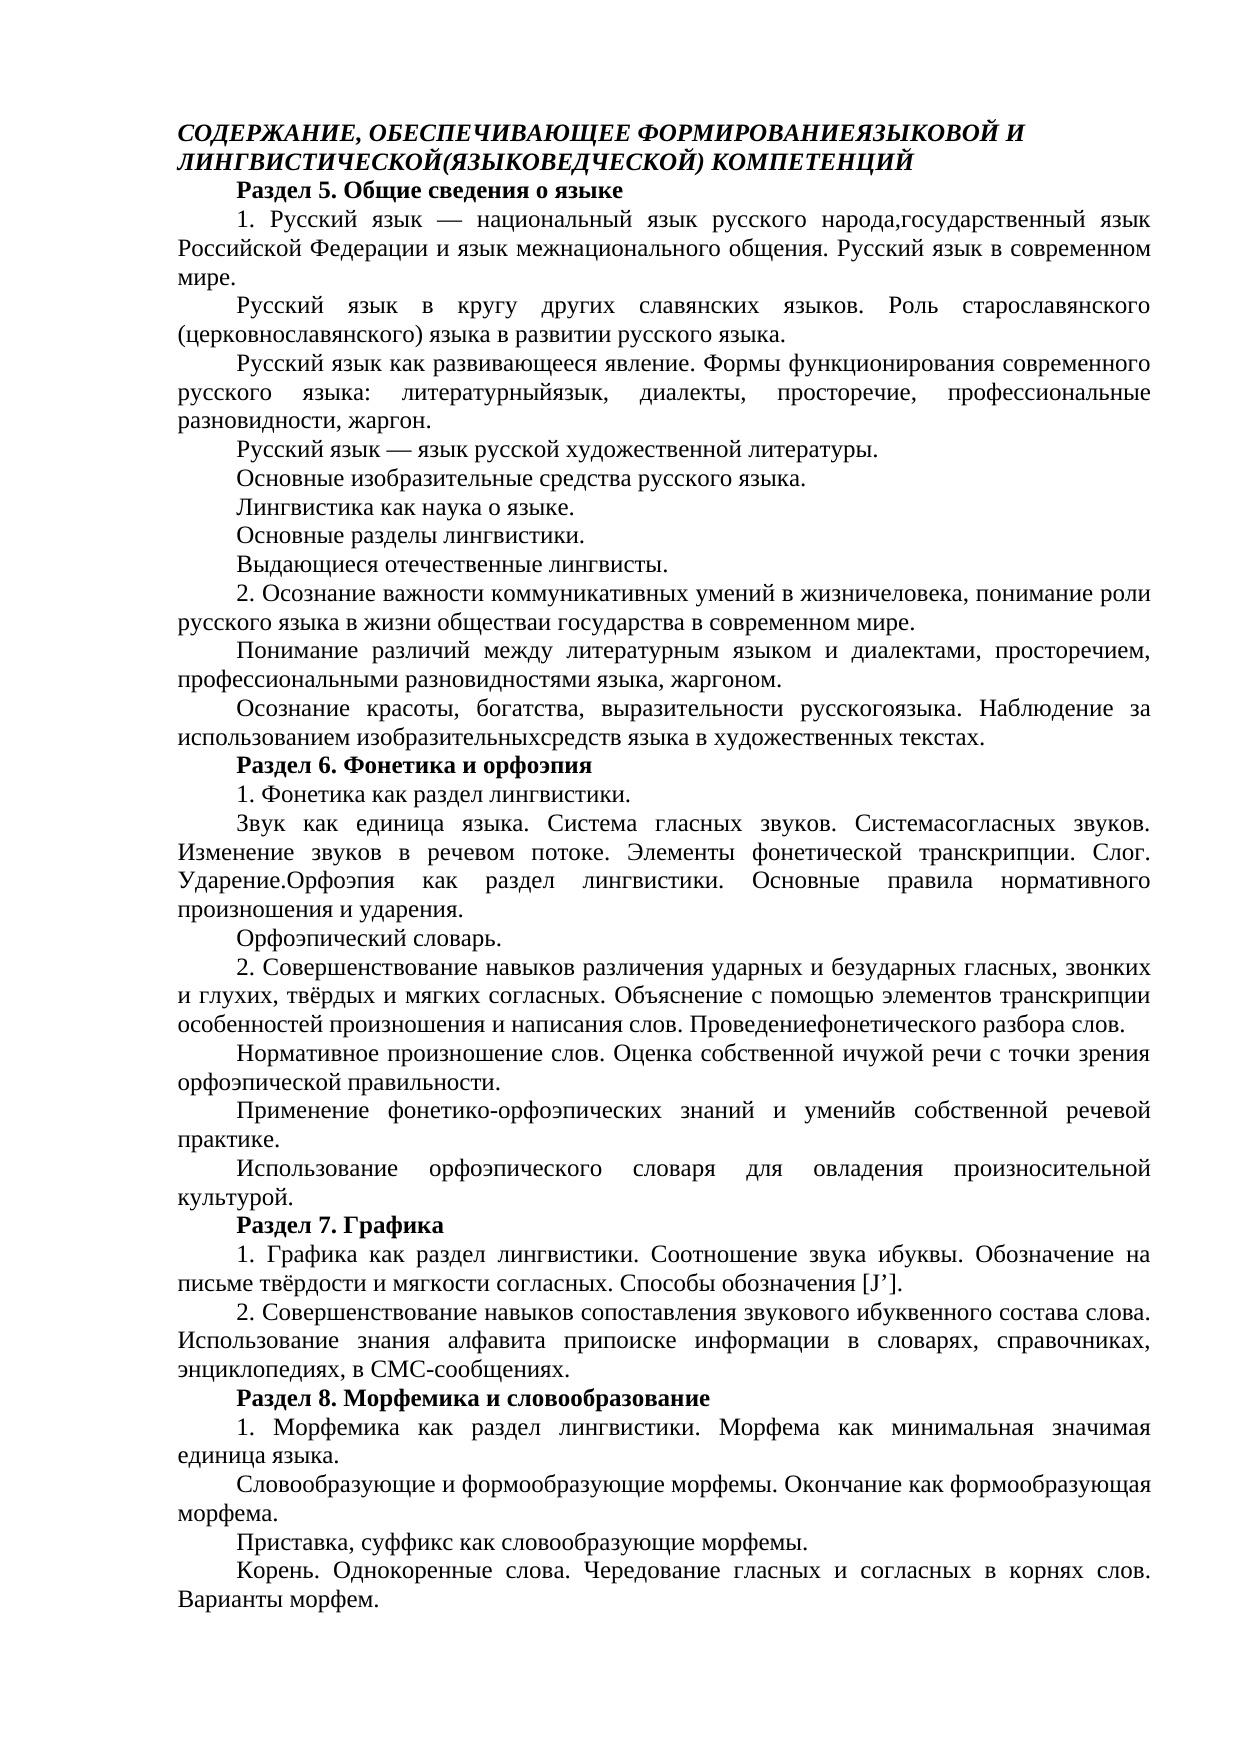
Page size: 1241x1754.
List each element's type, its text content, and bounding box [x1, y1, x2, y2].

text Выдающиеся отечественные лингвисты. [177, 549, 1152, 578]
text 1. Фонетика как раздел лингвистики. [177, 779, 1152, 808]
text 1. Графика как раздел лингвистики. Соотношение звука ибуквы. Обозначение на письме твёрдости и мягкости согласных. Способы обозначения [J’]. [177, 1239, 1152, 1297]
text Корень. Однокоренные слова. Чередование гласных и согласных в корнях слов. Варианты морфем. [177, 1556, 1152, 1613]
text 1. Морфемика как раздел лингвистики. Морфема как минимальная значимая единица языка. [177, 1412, 1152, 1469]
text Русский язык как развивающееся явление. Формы функционирования современного русского языка: литературныйязык, диалекты, просторечие, профессиональные разновидности, жаргон. [177, 348, 1152, 434]
text Русский язык в кругу других славянских языков. Роль старославянского (церковнославянского) языка в развитии русского языка. [177, 291, 1152, 348]
text Основные разделы лингвистики. [177, 521, 1152, 549]
text 2. Осознание важности коммуникативных умений в жизничеловека, понимание роли русского языка в жизни обществаи государства в современном мире. [177, 578, 1152, 636]
text Раздел 5. Общие сведения о языке [177, 176, 1152, 204]
text 2. Совершенствование навыков сопоставления звукового ибуквенного состава слова. Использование знания алфавита припоиске информации в словарях, справочниках, энциклопедиях, в CMC-сообщениях. [177, 1297, 1152, 1383]
text Применение фонетико-орфоэпических знаний и уменийв собственной речевой практике. [177, 1096, 1152, 1153]
text Словообразующие и формообразующие морфемы. Окончание как формообразующая морфема. [177, 1469, 1152, 1527]
text Русский язык — язык русской художественной литературы. [177, 434, 1152, 463]
text Раздел 8. Морфемика и словообразование [177, 1383, 1152, 1412]
text СОДЕРЖАНИЕ, ОБЕСПЕЧИВАЮЩЕЕ ФОРМИРОВАНИЕЯЗЫКОВОЙ И ЛИНГВИСТИЧЕСКОЙ(ЯЗЫКОВЕДЧЕСКОЙ) КОМПЕТЕНЦИЙ [177, 118, 1152, 176]
text Использование орфоэпического словаря для овладения произносительной культурой. [177, 1153, 1152, 1211]
text Звук как единица языка. Система гласных звуков. Системасогласных звуков. Изменение звуков в речевом потоке. Элементы фонетической транскрипции. Слог. Ударение.Орфоэпия как раздел лингвистики. Основные правила нормативного произношения и ударения. [177, 808, 1152, 923]
text Приставка, суффикс как словообразующие морфемы. [177, 1527, 1152, 1556]
text Нормативное произношение слов. Оценка собственной ичужой речи с точки зрения орфоэпической правильности. [177, 1038, 1152, 1096]
text 2. Совершенствование навыков различения ударных и безударных гласных, звонких и глухих, твёрдых и мягких согласных. Объяснение с помощью элементов транскрипции особенностей произношения и написания слов. Проведениефонетического разбора слов. [177, 952, 1152, 1038]
text Раздел 7. Графика [177, 1211, 1152, 1239]
text Осознание красоты, богатства, выразительности русскогоязыка. Наблюдение за использованием изобразительныхсредств языка в художественных текстах. [177, 693, 1152, 751]
text Лингвистика как наука о языке. [177, 492, 1152, 521]
text Понимание различий между литературным языком и диалектами, просторечием, профессиональными разновидностями языка, жаргоном. [177, 636, 1152, 693]
text Раздел 6. Фонетика и орфоэпия [177, 751, 1152, 779]
text Основные изобразительные средства русского языка. [177, 463, 1152, 492]
text Орфоэпический словарь. [177, 923, 1152, 952]
text 1. Русский язык — национальный язык русского народа,государственный язык Российской Федерации и язык межнационального общения. Русский язык в современном мире. [177, 204, 1152, 291]
